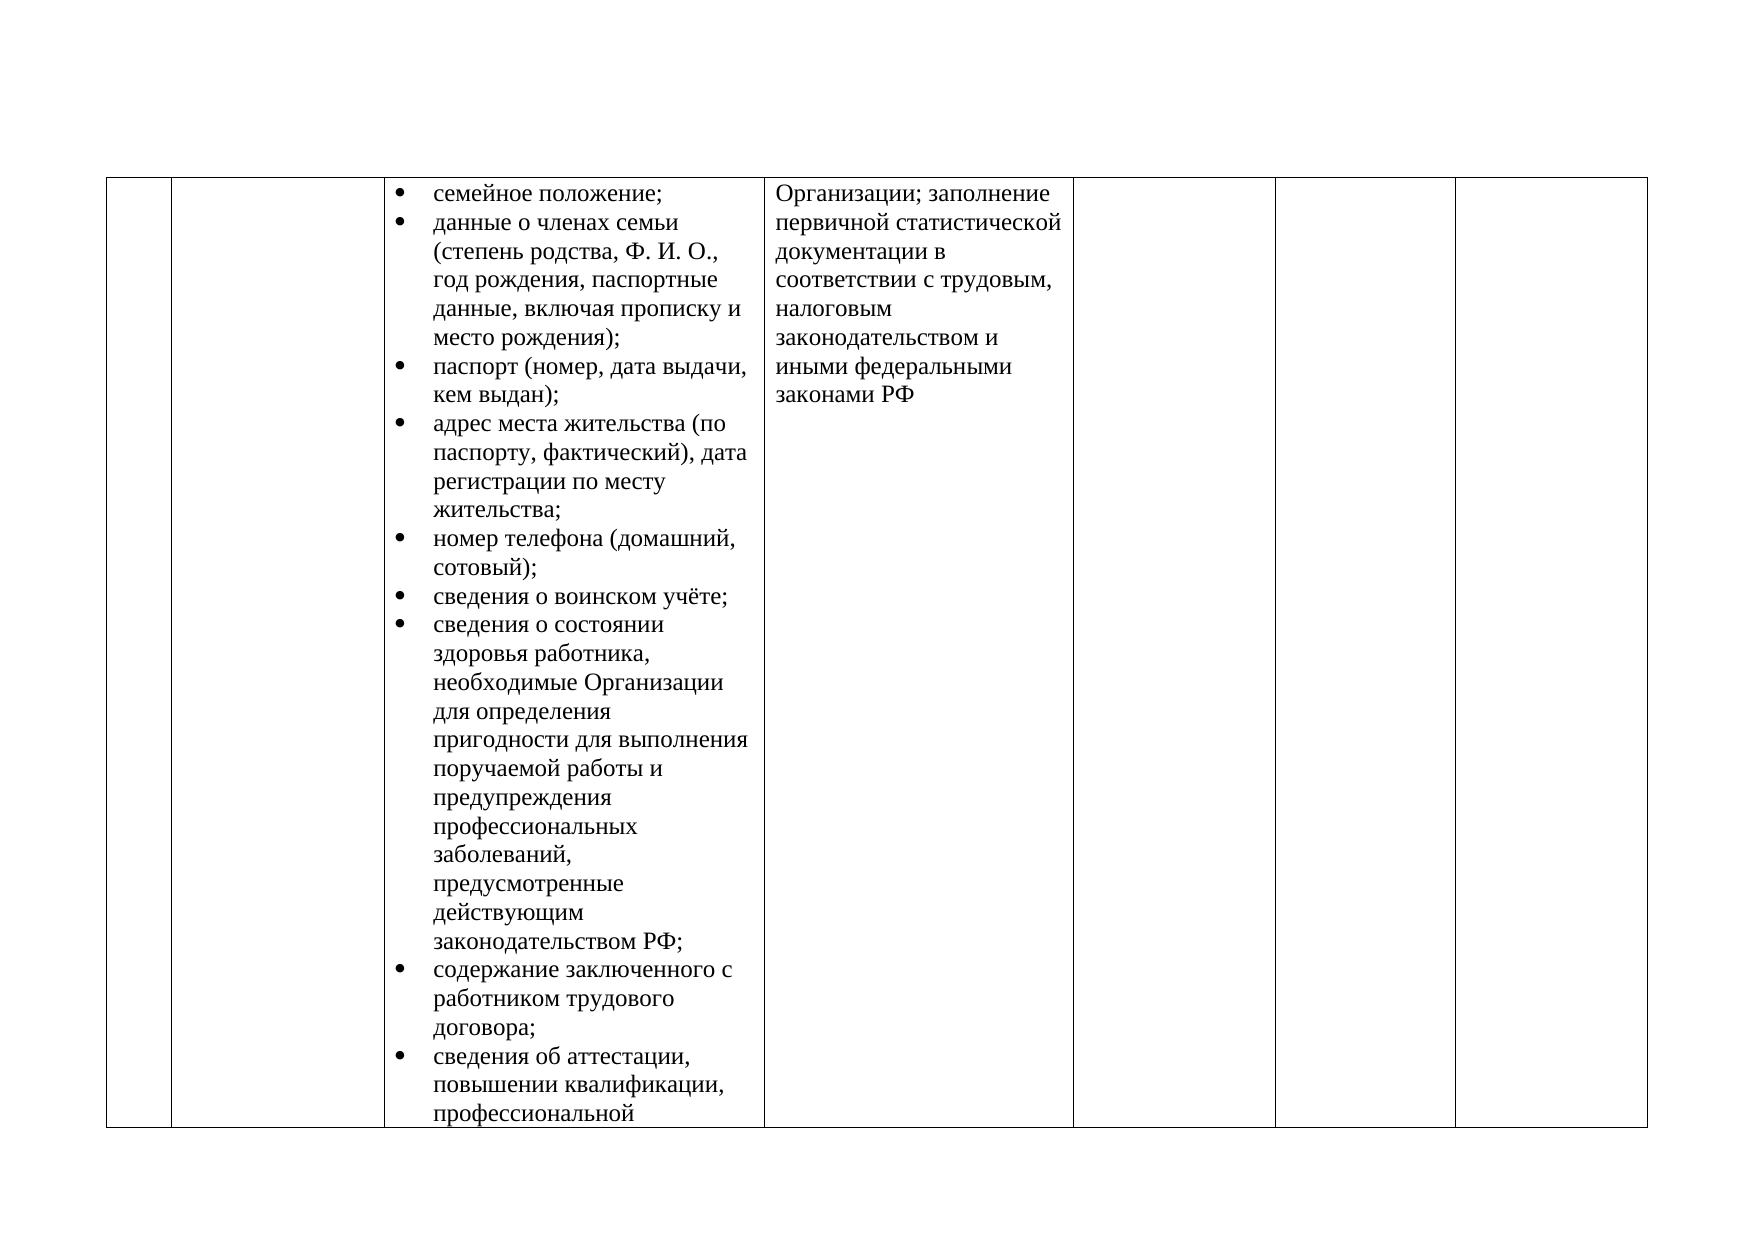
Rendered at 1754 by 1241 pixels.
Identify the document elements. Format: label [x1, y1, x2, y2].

table_cell [1074, 178, 1275, 1127]
table_cell [107, 178, 171, 1127]
table_cell [385, 178, 764, 1127]
table_cell [1276, 178, 1455, 1127]
table_cell [1456, 178, 1647, 1127]
table_cell [172, 178, 384, 1127]
table_cell [765, 178, 1073, 1127]
